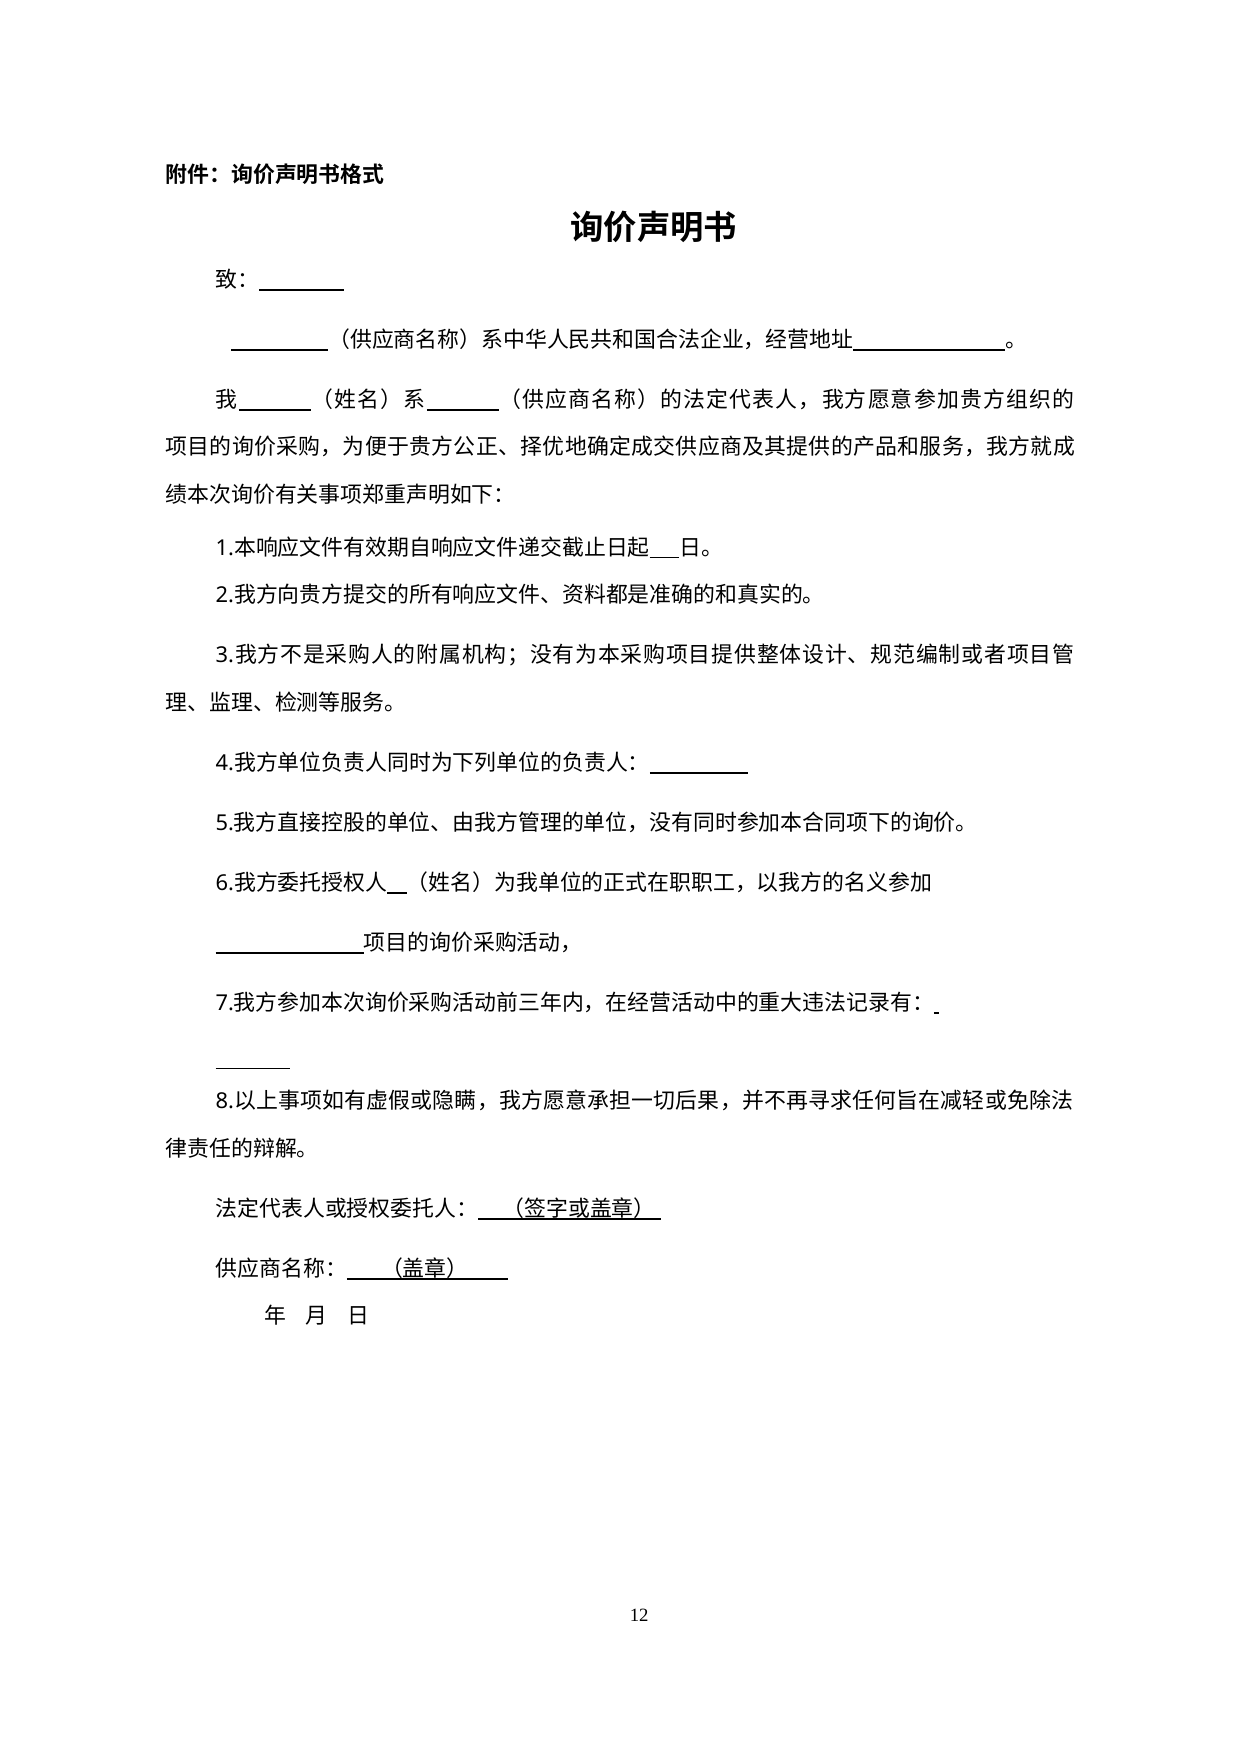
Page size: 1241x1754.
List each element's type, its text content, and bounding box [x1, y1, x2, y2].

text （供应商名称）系中华人民共和国合法企业，经营地址 。 [165, 322, 1075, 353]
text 年 月 日 [165, 1298, 1075, 1330]
text 2.我方向贵方提交的所有响应文件、资料都是准确的和真实的。 [165, 577, 1075, 609]
text 7.我方参加本次询价采购活动前三年内，在经营活动中的重大违法记录有： [165, 985, 1075, 1017]
text 1.本响应文件有效期自响应文件递交截止日起 日。 [165, 529, 1075, 561]
text 我 （姓名）系 （供应商名称）的法定代表人，我方愿意参加贵方组织的 项目的询价采购，为便于贵方公正、择优地确定成交供应商及其提供的产品和服务，我方就成绩本次询价有关事项郑重声明如下： [165, 382, 1075, 508]
text 4.我方单位负责人同时为下列单位的负责人： [165, 745, 1075, 777]
text 项目的询价采购活动， [165, 925, 1075, 957]
text 8.以上事项如有虚假或隐瞒，我方愿意承担一切后果，并不再寻求任何旨在减轻或免除法律责任的辩解。 [165, 1083, 1075, 1162]
text 6.我方委托授权人 （姓名）为我单位的正式在职职工，以我方的名义参加 [165, 865, 1075, 897]
text 附件：询价声明书格式 [165, 157, 1075, 189]
text 法定代表人或授权委托人： （签字或盖章） [165, 1191, 1075, 1222]
text 供应商名称： （盖章） [165, 1251, 1075, 1282]
text 5.我方直接控股的单位、由我方管理的单位，没有同时参加本合同项下的询价。 [165, 805, 1075, 837]
text 询价声明书 [165, 201, 1075, 249]
text 3.我方不是采购人的附属机构；没有为本采购项目提供整体设计、规范编制或者项目管理、监理、检测等服务。 [165, 637, 1075, 717]
text 致： [165, 262, 1075, 293]
